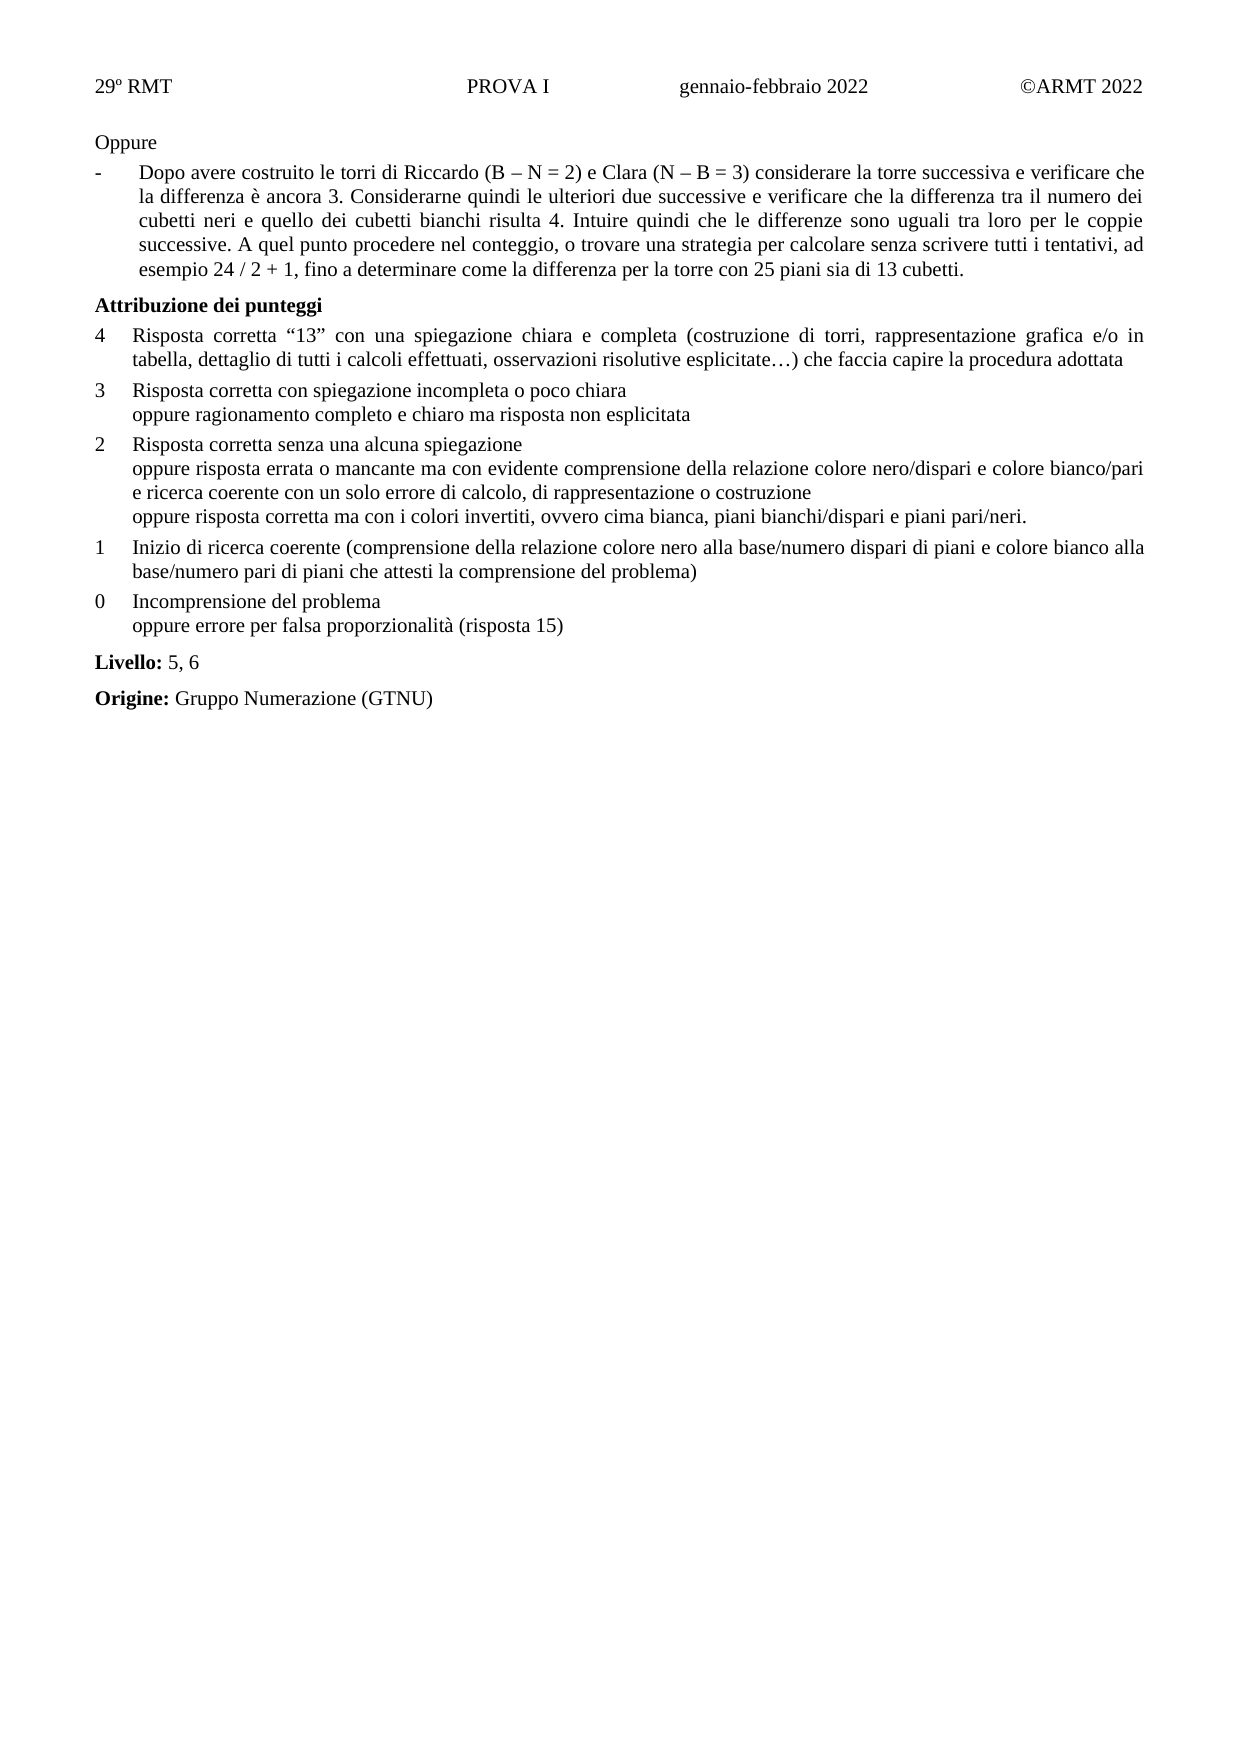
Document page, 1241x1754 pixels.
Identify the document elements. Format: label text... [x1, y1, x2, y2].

text Attribuzione dei punteggi [94, 293, 1146, 317]
text Livello: 5, 6 [94, 649, 1146, 674]
text Origine: Gruppo Numerazione (GTNU) [94, 686, 1146, 710]
text 0 Incomprensione del problema [94, 589, 1146, 613]
text oppure ragionamento completo e chiaro ma risposta non esplicitata [94, 402, 1146, 426]
text - Dopo avere costruito le torri di Riccardo (B – N = 2) e Clara (N – B = 3) considerare la torre successiva e verificare che la differenza è ancora 3. Considerarne quindi le ulteriori due successive e verificare che la differenza tra il numero dei cubetti neri e quello dei cubetti bianchi risulta 4. Intuire quindi che le differenze sono uguali tra loro per le coppie successive. A quel punto procedere nel conteggio, o trovare una strategia per calcolare senza scrivere tutti i tentativi, ad esempio 24 / 2 + 1, fino a determinare come la differenza per la torre con 25 piani sia di 13 cubetti. [94, 160, 1146, 281]
text 2 Risposta corretta senza una alcuna spiegazione [94, 432, 1146, 456]
text 4 Risposta corretta “13” con una spiegazione chiara e completa (costruzione di torri, rappresentazione grafica e/o in tabella, dettaglio di tutti i calcoli effettuati, osservazioni risolutive esplicitate…) che faccia capire la procedura adottata [94, 323, 1146, 371]
text Oppure [94, 130, 1146, 154]
text oppure risposta errata o mancante ma con evidente comprensione della relazione colore nero/dispari e colore bianco/pari e ricerca coerente con un solo errore di calcolo, di rappresentazione o costruzione [94, 456, 1146, 504]
text oppure errore per falsa proporzionalità (risposta 15) [94, 613, 1146, 637]
text 1 Inizio di ricerca coerente (comprensione della relazione colore nero alla base/numero dispari di piani e colore bianco alla base/numero pari di piani che attesti la comprensione del problema) [94, 534, 1146, 583]
text oppure risposta corretta ma con i colori invertiti, ovvero cima bianca, piani bianchi/dispari e piani pari/neri. [94, 504, 1146, 528]
text 3 Risposta corretta con spiegazione incompleta o poco chiara [94, 378, 1146, 402]
